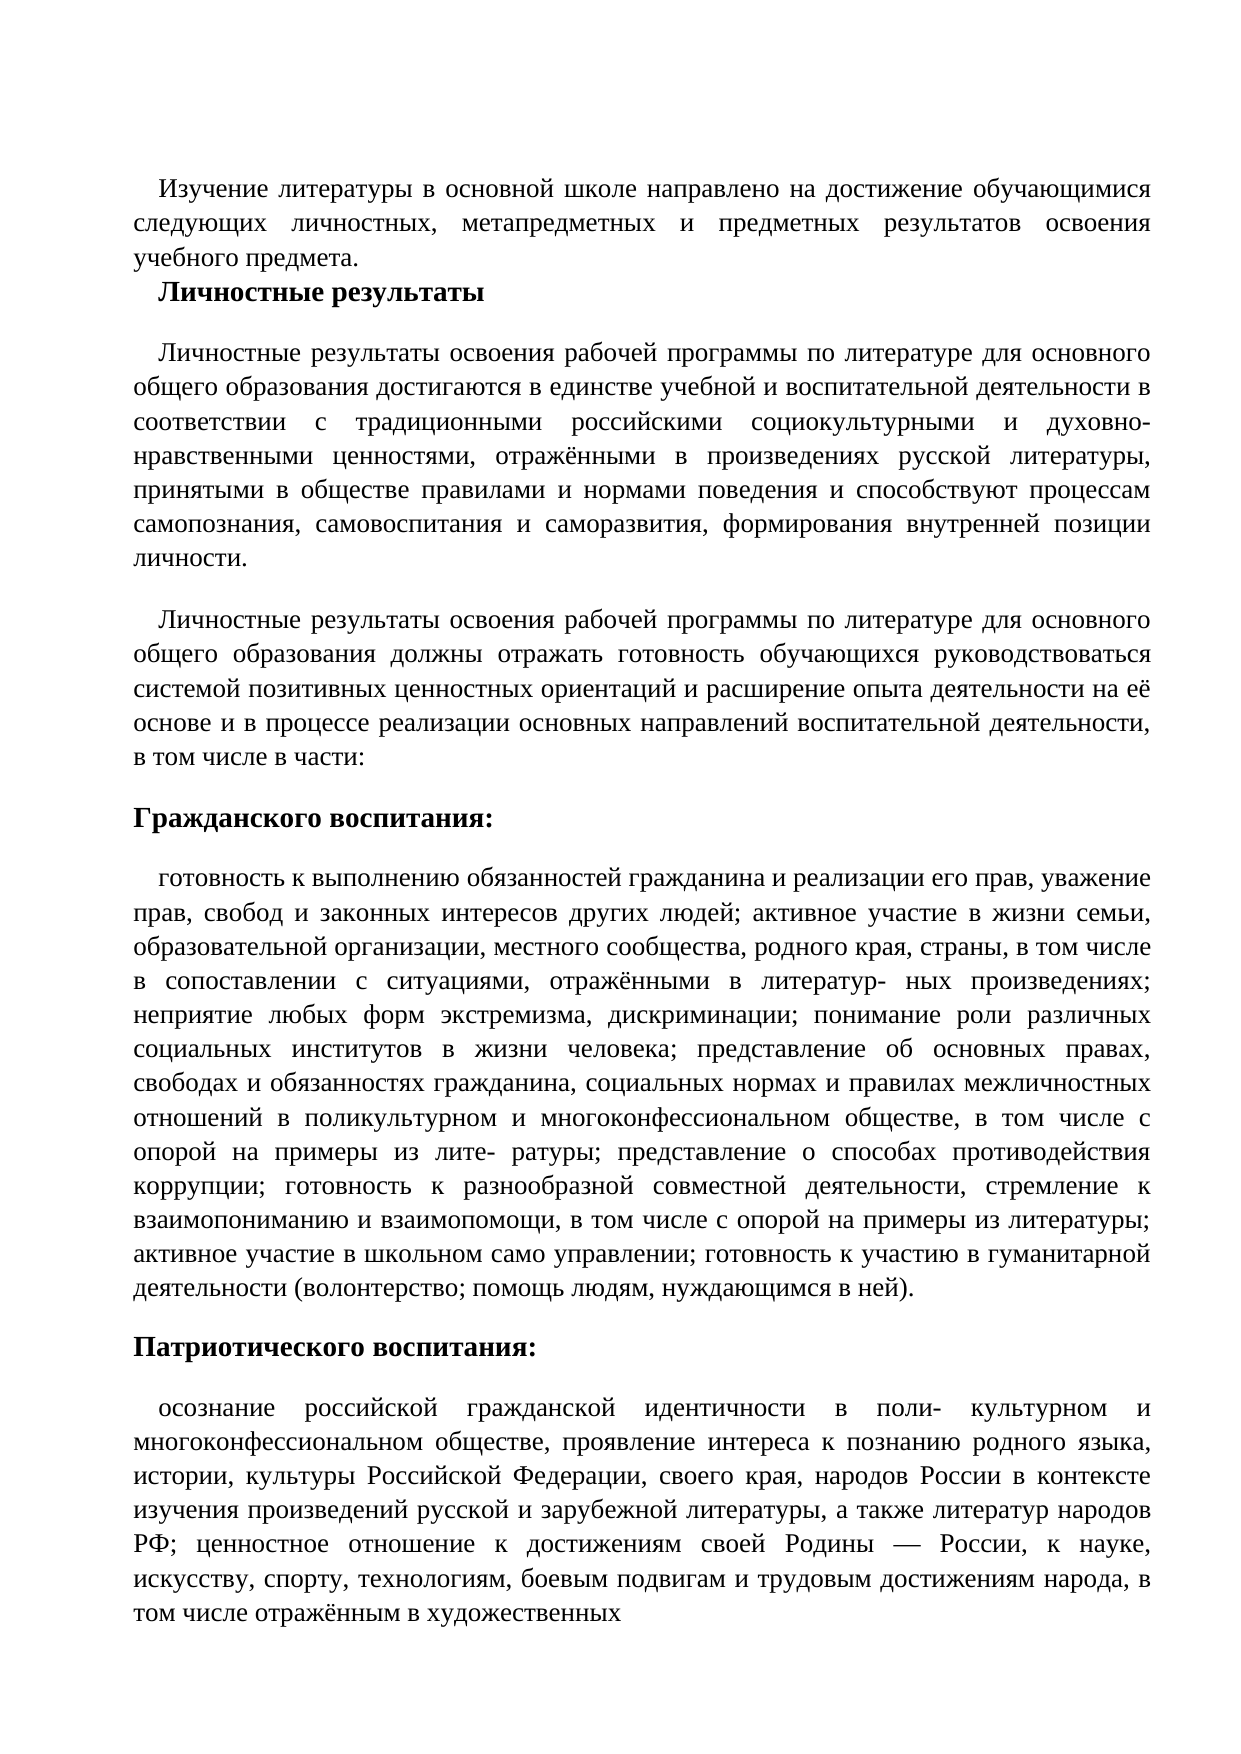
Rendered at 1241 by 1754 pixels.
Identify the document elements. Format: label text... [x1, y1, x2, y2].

subtitle Гражданского воспитания: [133, 800, 1209, 833]
subtitle Личностные результаты [158, 275, 1209, 308]
text осознание российской гражданской идентичности в поли- культурном и многоконфессиональном обществе, проявление интереса к познанию родного языка, истории, культуры Российской Федерации, своего края, народов России в контексте изучения произведений русской и зарубежной литературы, а также литератур народов РФ; ценностное отношение к достижениям своей Родины — России, к науке, искусству, спорту, технологиям, боевым подвигам и трудовым достижениям народа, в том числе отражённым в художественных [133, 1391, 1152, 1627]
subtitle Патриотического воспитания: [133, 1329, 1209, 1363]
text готовность к выполнению обязанностей гражданина и реализации его прав, уважение прав, свобод и законных интересов других людей; активное участие в жизни семьи, образовательной организации, местного сообщества, родного края, страны, в том числе в сопоставлении с ситуациями, отражёнными в литератур- ных произведениях; неприятие любых форм экстремизма, дискриминации; понимание роли различных социальных институтов в жизни человека; представление об основных правах, свободах и обязанностях гражданина, социальных нормах и правилах межличностных отношений в поликультурном и многоконфессиональном обществе, в том числе с опорой на примеры из лите- ратуры; представление о способах противодействия коррупции; готовность к разнообразной совместной деятельности, стремление к взаимопониманию и взаимопомощи, в том числе с опорой на примеры из литературы; активное участие в школьном само управлении; готовность к участию в гуманитарной деятельности (волонтерство; помощь людям, нуждающимся в ней). [133, 862, 1152, 1303]
text Изучение литературы в основной школе направлено на достижение обучающимися следующих личностных, метапредметных и предметных результатов освоения учебного предмета. [133, 172, 1152, 272]
text Личностные результаты освоения рабочей программы по литературе для основного общего образования достигаются в единстве учебной и воспитательной деятельности в соответствии с традиционными российскими социокультурными и духовно-нравственными ценностями, отражёнными в произведениях русской литературы, принятыми в обществе правилами и нормами поведения и способствуют процессам самопознания, самовоспитания и саморазвития, формирования внутренней позиции личности. [133, 336, 1152, 572]
text Личностные результаты освоения рабочей программы по литературе для основного общего образования должны отражать готовность обучающихся руководствоваться системой позитивных ценностных ориентаций и расширение опыта деятельности на её основе и в процессе реализации основных направлений воспитательной деятельности, в том числе в части: [133, 603, 1152, 771]
